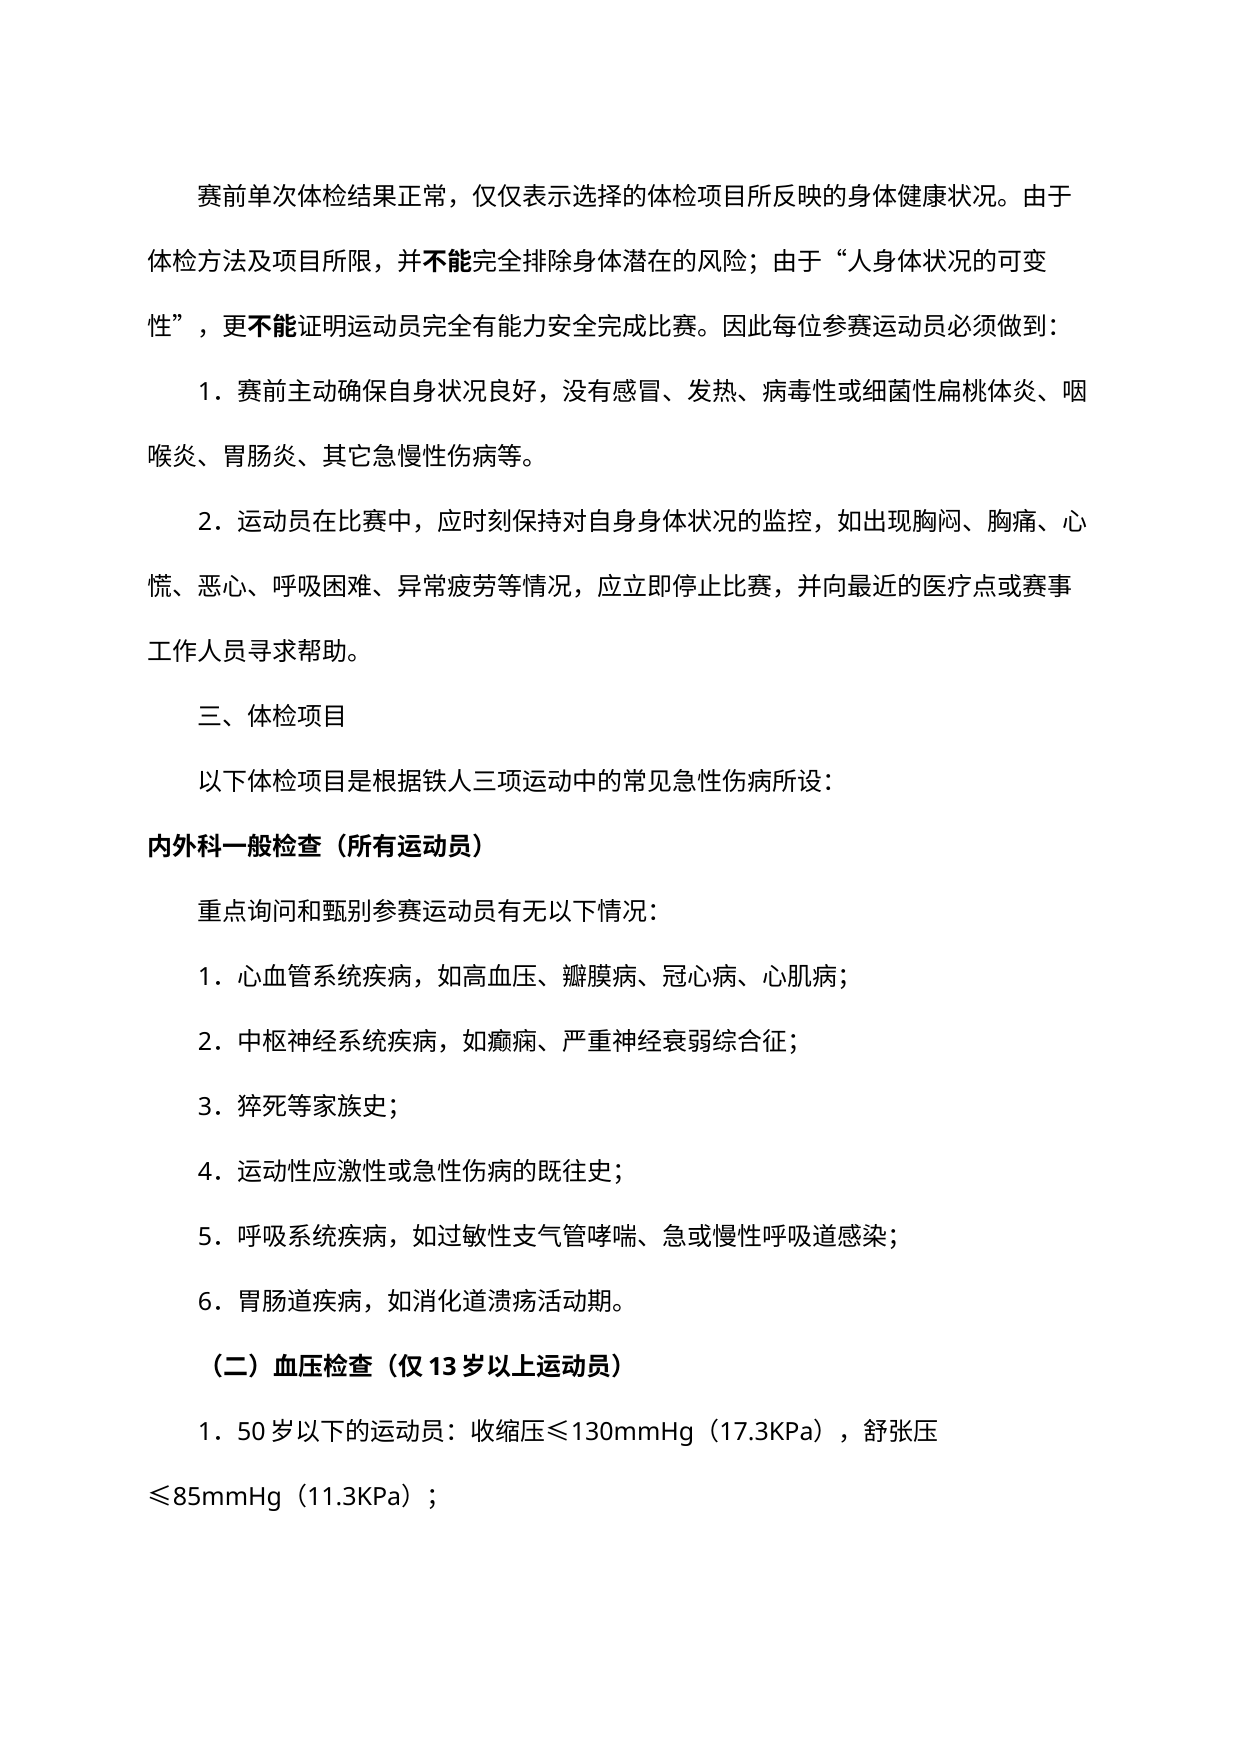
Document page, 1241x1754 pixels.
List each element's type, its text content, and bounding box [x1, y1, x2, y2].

text 3．猝死等家族史； [148, 1072, 1093, 1137]
text 1．心血管系统疾病，如高血压、瓣膜病、冠心病、心肌病； [148, 942, 1093, 1007]
text 内外科一般检查（所有运动员） [148, 812, 1093, 877]
text 三、体检项目 [148, 682, 1093, 747]
text 5．呼吸系统疾病，如过敏性支气管哮喘、急或慢性呼吸道感染； [148, 1202, 1093, 1267]
text 赛前单次体检结果正常，仅仅表示选择的体检项目所反映的身体健康状况。由于体检方法及项目所限，并不能完全排除身体潜在的风险；由于“人身体状况的可变性”，更不能证明运动员完全有能力安全完成比赛。因此每位参赛运动员必须做到： [148, 162, 1093, 357]
text 1．赛前主动确保自身状况良好，没有感冒、发热、病毒性或细菌性扁桃体炎、咽喉炎、胃肠炎、其它急慢性伤病等。 [148, 357, 1093, 487]
text 4．运动性应激性或急性伤病的既往史； [148, 1137, 1093, 1202]
text 重点询问和甄别参赛运动员有无以下情况： [148, 877, 1093, 942]
text 2．中枢神经系统疾病，如癫痫、严重神经衰弱综合征； [148, 1007, 1093, 1072]
text 以下体检项目是根据铁人三项运动中的常见急性伤病所设： [148, 747, 1093, 812]
text （二）血压检查（仅13岁以上运动员） [148, 1332, 1093, 1397]
text 1．50岁以下的运动员：收缩压≤130mmHg（17.3KPa），舒张压≤85mmHg（11.3KPa）； [148, 1397, 1093, 1527]
text 2．运动员在比赛中，应时刻保持对自身身体状况的监控，如出现胸闷、胸痛、心慌、恶心、呼吸困难、异常疲劳等情况，应立即停止比赛，并向最近的医疗点或赛事工作人员寻求帮助。 [148, 487, 1093, 682]
text 6．胃肠道疾病，如消化道溃疡活动期。 [148, 1267, 1093, 1332]
